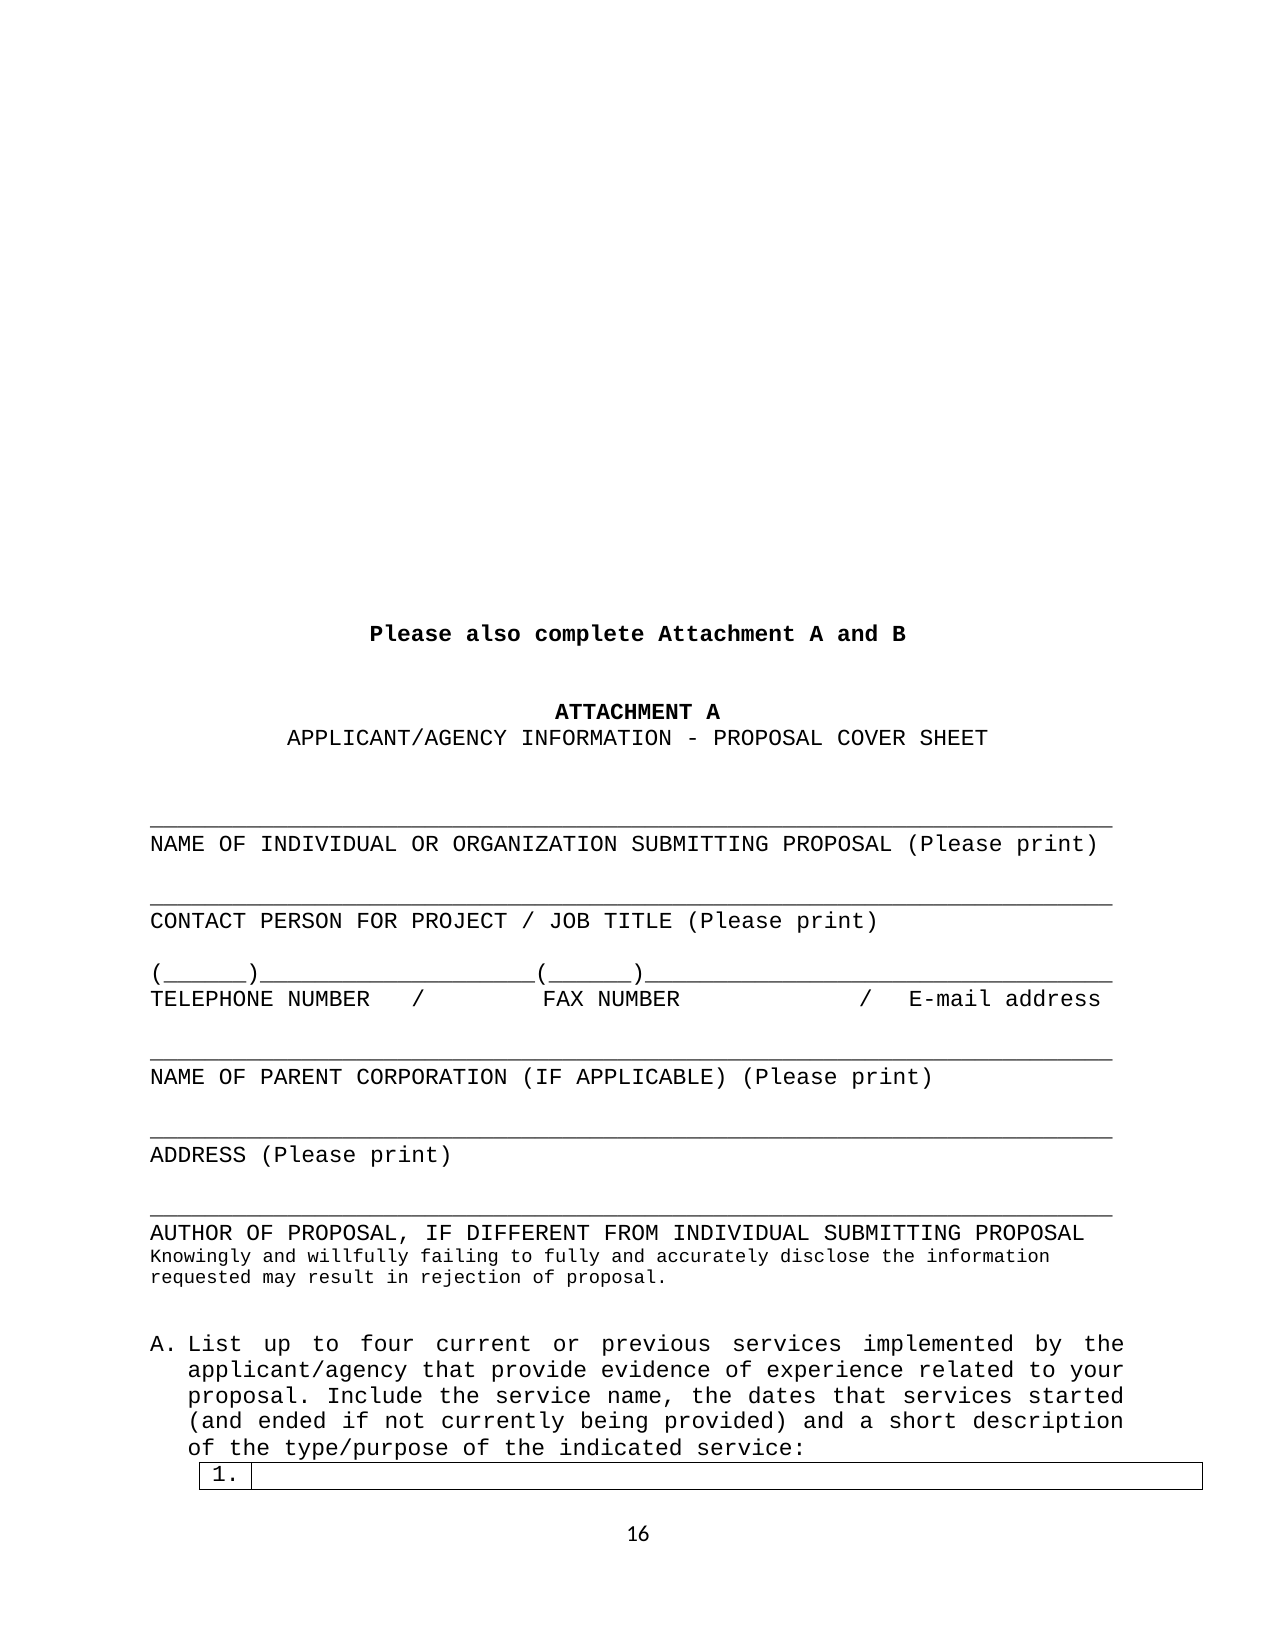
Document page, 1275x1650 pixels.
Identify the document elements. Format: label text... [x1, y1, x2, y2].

text NAME OF PARENT CORPORATION (IF APPLICABLE) (Please print) [150, 1066, 1125, 1091]
text TELEPHONE NUMBER / FAX NUMBER / E-mail address [150, 988, 1125, 1014]
text ______________________________________________________________________ [150, 884, 1125, 910]
text ______________________________________________________________________ [150, 806, 1125, 832]
text Please also complete Attachment A and B [150, 622, 1125, 648]
table_header 1. [200, 1463, 251, 1489]
text NAME OF INDIVIDUAL OR ORGANIZATION SUBMITTING PROPOSAL (Please print) [150, 832, 1125, 858]
text APPLICANT/AGENCY INFORMATION - PROPOSAL COVER SHEET [150, 726, 1125, 752]
text AUTHOR OF PROPOSAL, IF DIFFERENT FROM INDIVIDUAL SUBMITTING PROPOSAL [150, 1221, 1125, 1247]
text ATTACHMENT A [150, 700, 1125, 726]
text ______________________________________________________________________ [150, 1117, 1125, 1143]
table_header [252, 1463, 1202, 1489]
list List up to four current or previous services implemented by the applicant/agency that provide evidence of experience related to your proposal. Include the service name, the dates that services started (and ended if not currently being provided) and a short description of the type/purpose of the indicated service: [150, 1332, 1125, 1462]
text ADDRESS (Please print) [150, 1143, 1125, 1169]
text ______________________________________________________________________ [150, 1195, 1125, 1221]
text CONTACT PERSON FOR PROJECT / JOB TITLE (Please print) [150, 910, 1125, 936]
text ______________________________________________________________________ [150, 1039, 1125, 1066]
text Knowingly and willfully failing to fully and accurately disclose the information requested may result in rejection of proposal. [150, 1247, 1125, 1289]
text (______)____________________(______)__________________________________ [150, 962, 1125, 988]
